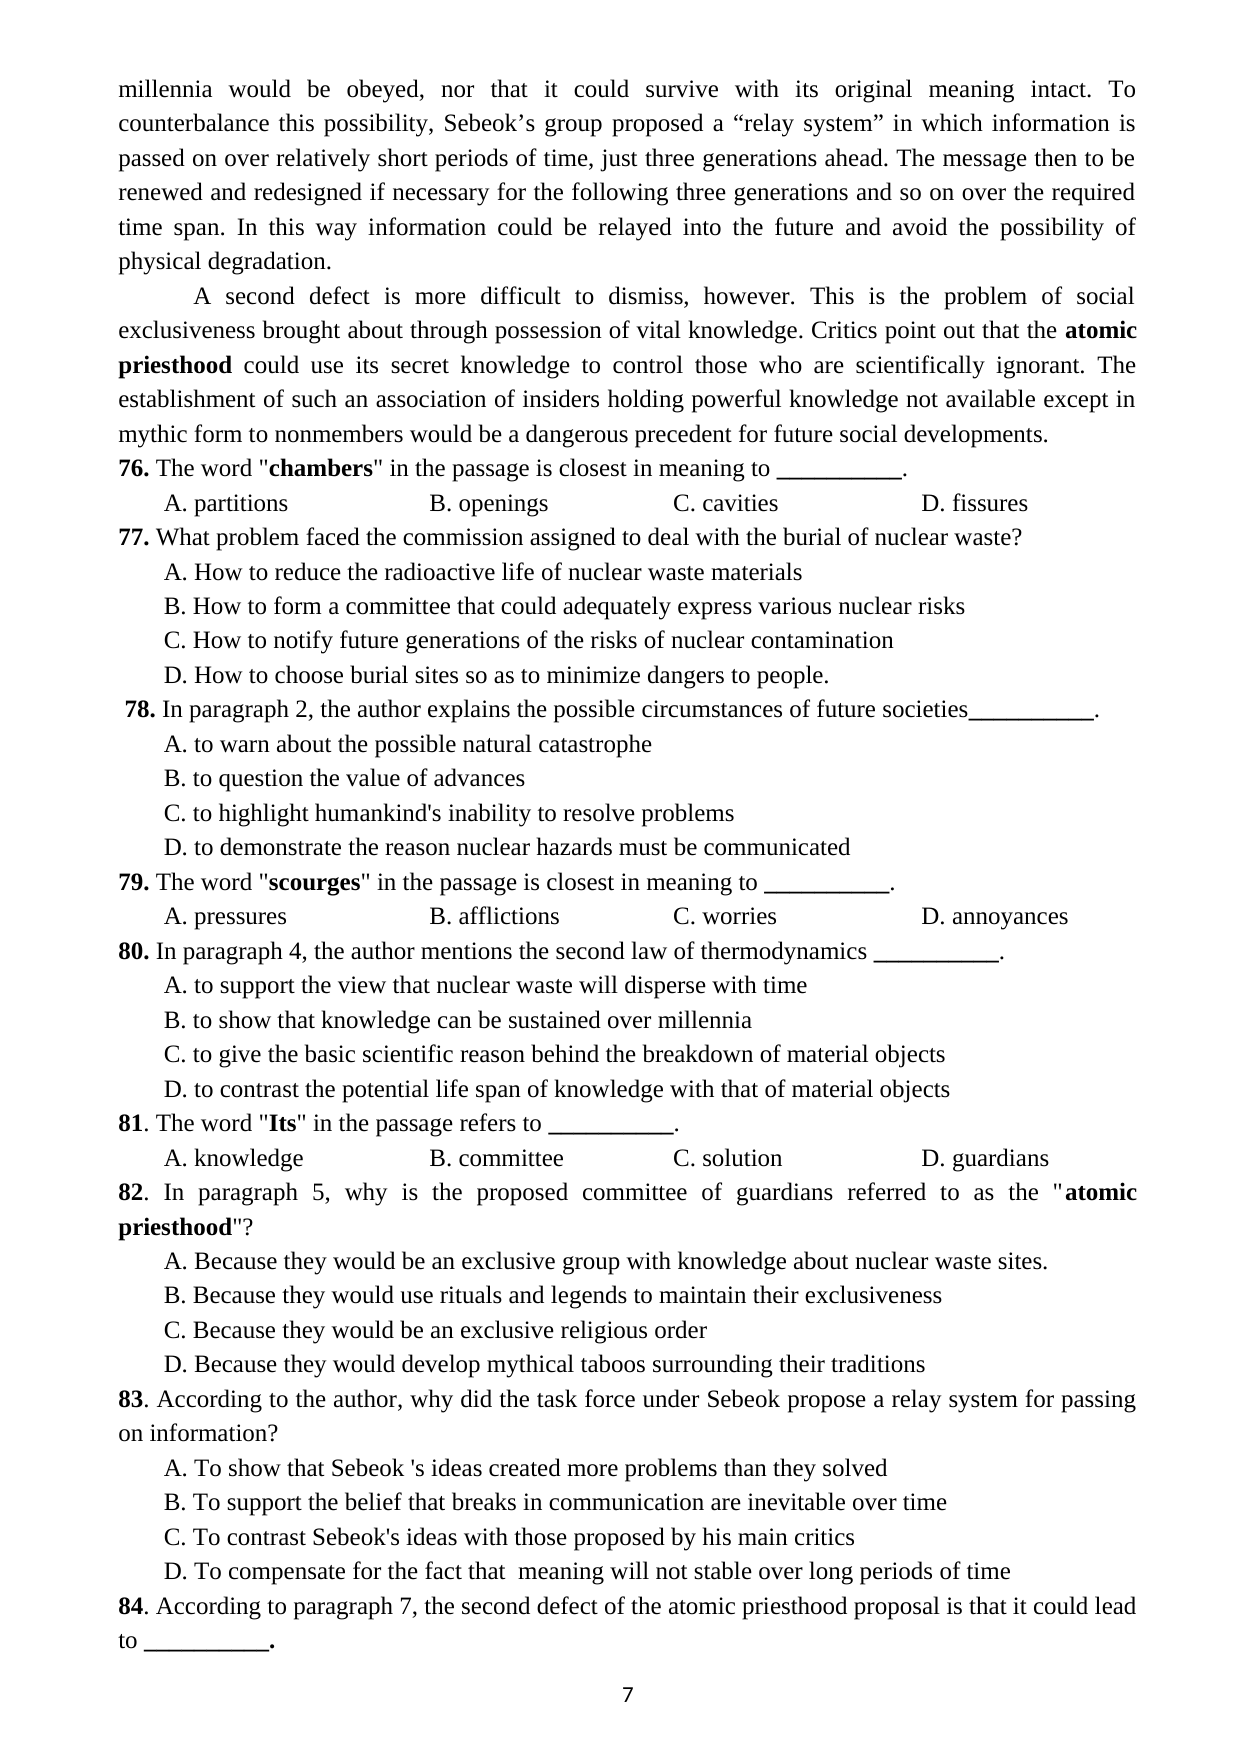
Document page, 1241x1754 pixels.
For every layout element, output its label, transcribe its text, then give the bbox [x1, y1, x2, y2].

text A. pressures B. afflictions C. worries D. annoyances [118, 901, 1137, 930]
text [118, 74, 1137, 275]
text A. knowledge B. committee C. solution D. guardians [118, 1143, 1137, 1171]
text C. to give the basic scientific reason behind the breakdown of material objects [118, 1039, 1137, 1068]
text 80. In paragraph 4, the author mentions the second law of thermodynamics __________. [118, 936, 1137, 964]
text B. To support the belief that breaks in communication are inevitable over time [118, 1487, 1137, 1516]
text D. to contrast the potential life span of knowledge with that of material objects [118, 1074, 1137, 1102]
text A. How to reduce the radioactive life of nuclear waste materials [118, 557, 1137, 585]
text 77. What problem faced the commission assigned to deal with the burial of nuclear waste? [118, 522, 1137, 551]
text B. to question the value of advances [118, 763, 1137, 792]
text 83. According to the author, why did the task force under Sebeok propose a relay system for passing on information? [118, 1384, 1137, 1447]
text A. to warn about the possible natural catastrophe [118, 729, 1137, 758]
text A. Because they would be an exclusive group with knowledge about nuclear waste sites. [118, 1246, 1137, 1275]
text D. Because they would develop mythical taboos surrounding their traditions [118, 1349, 1137, 1378]
text D. To compensate for the fact that meaning will not stable over long periods of time [118, 1556, 1137, 1585]
text 79. The word "scourges" in the passage is closest in meaning to __________. [118, 867, 1137, 896]
text C. to highlight humankind's inability to resolve problems [118, 798, 1137, 827]
text A. to support the view that nuclear waste will disperse with time [118, 970, 1137, 999]
text 81. The word "Its" in the passage refers to __________. [118, 1108, 1137, 1137]
text B. Because they would use rituals and legends to maintain their exclusiveness [118, 1281, 1137, 1309]
text C. Because they would be an exclusive religious order [118, 1315, 1137, 1344]
text C. To contrast Sebeok's ideas with those proposed by his main critics [118, 1522, 1137, 1551]
text C. How to notify future generations of the risks of nuclear contamination [118, 626, 1137, 654]
text 84. According to paragraph 7, the second defect of the atomic priesthood proposal is that it could lead to __________. [118, 1591, 1137, 1654]
text 82. In paragraph 5, why is the proposed committee of guardians referred to as the "atomic priesthood"? [118, 1177, 1137, 1240]
text A. To show that Sebeok 's ideas created more problems than they solved [118, 1453, 1137, 1482]
text B. to show that knowledge can be sustained over millennia [118, 1005, 1137, 1033]
text B. How to form a committee that could adequately express various nuclear risks [118, 591, 1137, 620]
text D. How to choose burial sites so as to minimize dangers to people. [118, 660, 1137, 689]
text A. partitions B. openings C. cavities D. fissures [118, 488, 1137, 516]
text A second defect is more difficult to dismiss, however. This is the problem of social exclusiveness brought about through possession of vital knowledge. Critics point out that the atomic priesthood could use its secret knowledge to control those who are scientifically ignorant. The establishment of such an association of insiders holding powerful knowledge not available except in mythic form to nonmembers would be a dangerous precedent for future social developments. [118, 281, 1137, 447]
text 78. In paragraph 2, the author explains the possible circumstances of future societies__________. [118, 694, 1137, 723]
text D. to demonstrate the reason nuclear hazards must be communicated [118, 832, 1137, 861]
text 76. The word "chambers" in the passage is closest in meaning to __________. [118, 453, 1137, 482]
